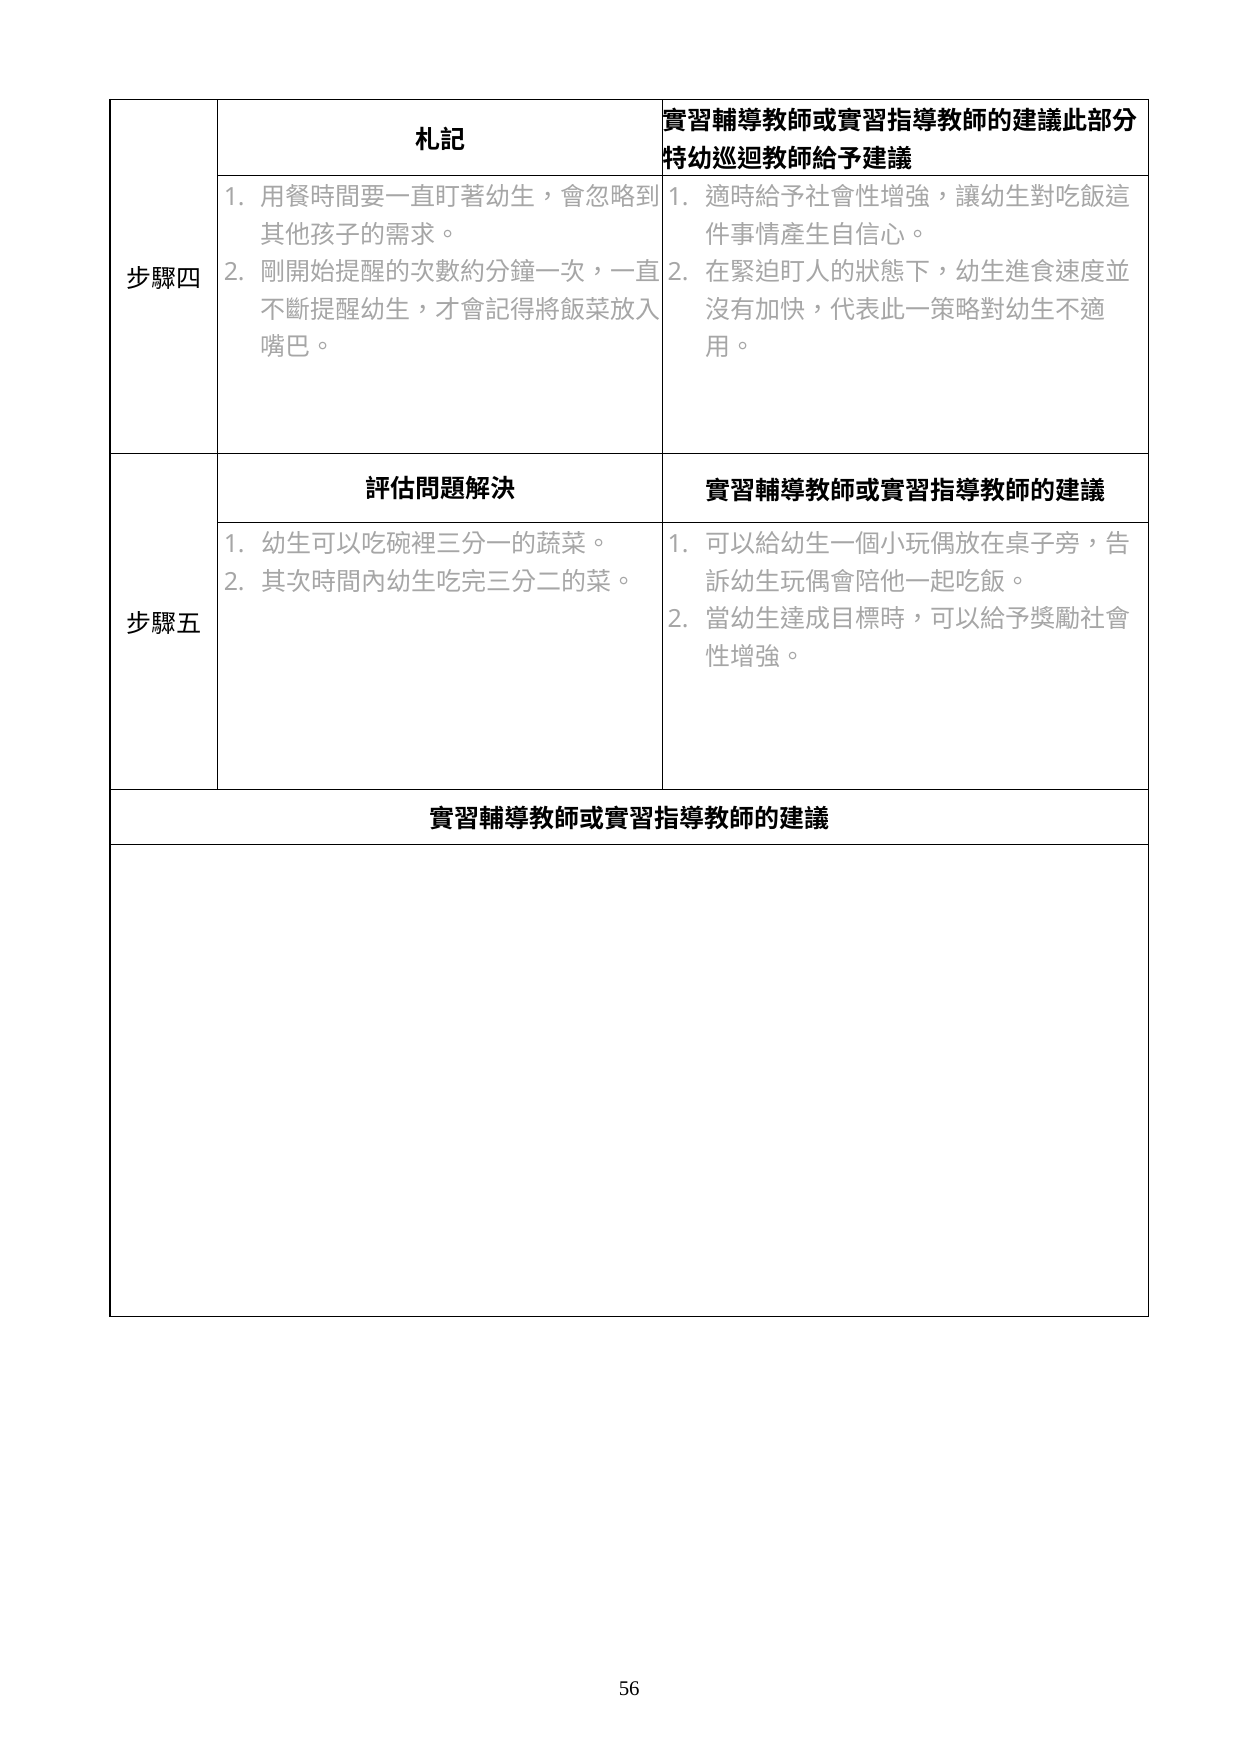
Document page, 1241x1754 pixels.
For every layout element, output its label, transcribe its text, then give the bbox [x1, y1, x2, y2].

table_cell 幼生可以吃碗裡三分一的蔬菜。 其次時間內幼生吃完三分二的菜。 [218, 523, 662, 789]
table_cell 實習輔導教師或實習指導教師的建議 [111, 790, 1148, 844]
table_header 札記 [218, 100, 662, 175]
table_cell 步驟五 [111, 454, 217, 789]
table_cell 可以給幼生一個小玩偶放在桌子旁，告訴幼生玩偶會陪他一起吃飯。 當幼生達成目標時，可以給予獎勵社會性增強。 [663, 523, 1148, 789]
table_header 步驟四 [111, 100, 217, 453]
table_cell 評估問題解決 [218, 454, 662, 522]
table_cell 實習輔導教師或實習指導教師的建議 [663, 454, 1148, 522]
table_header 實習輔導教師或實習指導教師的建議此部分特幼巡迴教師給予建議 [663, 100, 1148, 175]
table_cell 適時給予社會性增強，讓幼生對吃飯這件事情產生自信心。 在緊迫盯人的狀態下，幼生進食速度並沒有加快，代表此一策略對幼生不適用。 [663, 176, 1148, 453]
table_cell [111, 845, 1148, 1316]
table_cell 用餐時間要一直盯著幼生，會忽略到其他孩子的需求。 剛開始提醒的次數約分鐘一次，一直不斷提醒幼生，才會記得將飯菜放入嘴巴。 [218, 176, 662, 453]
